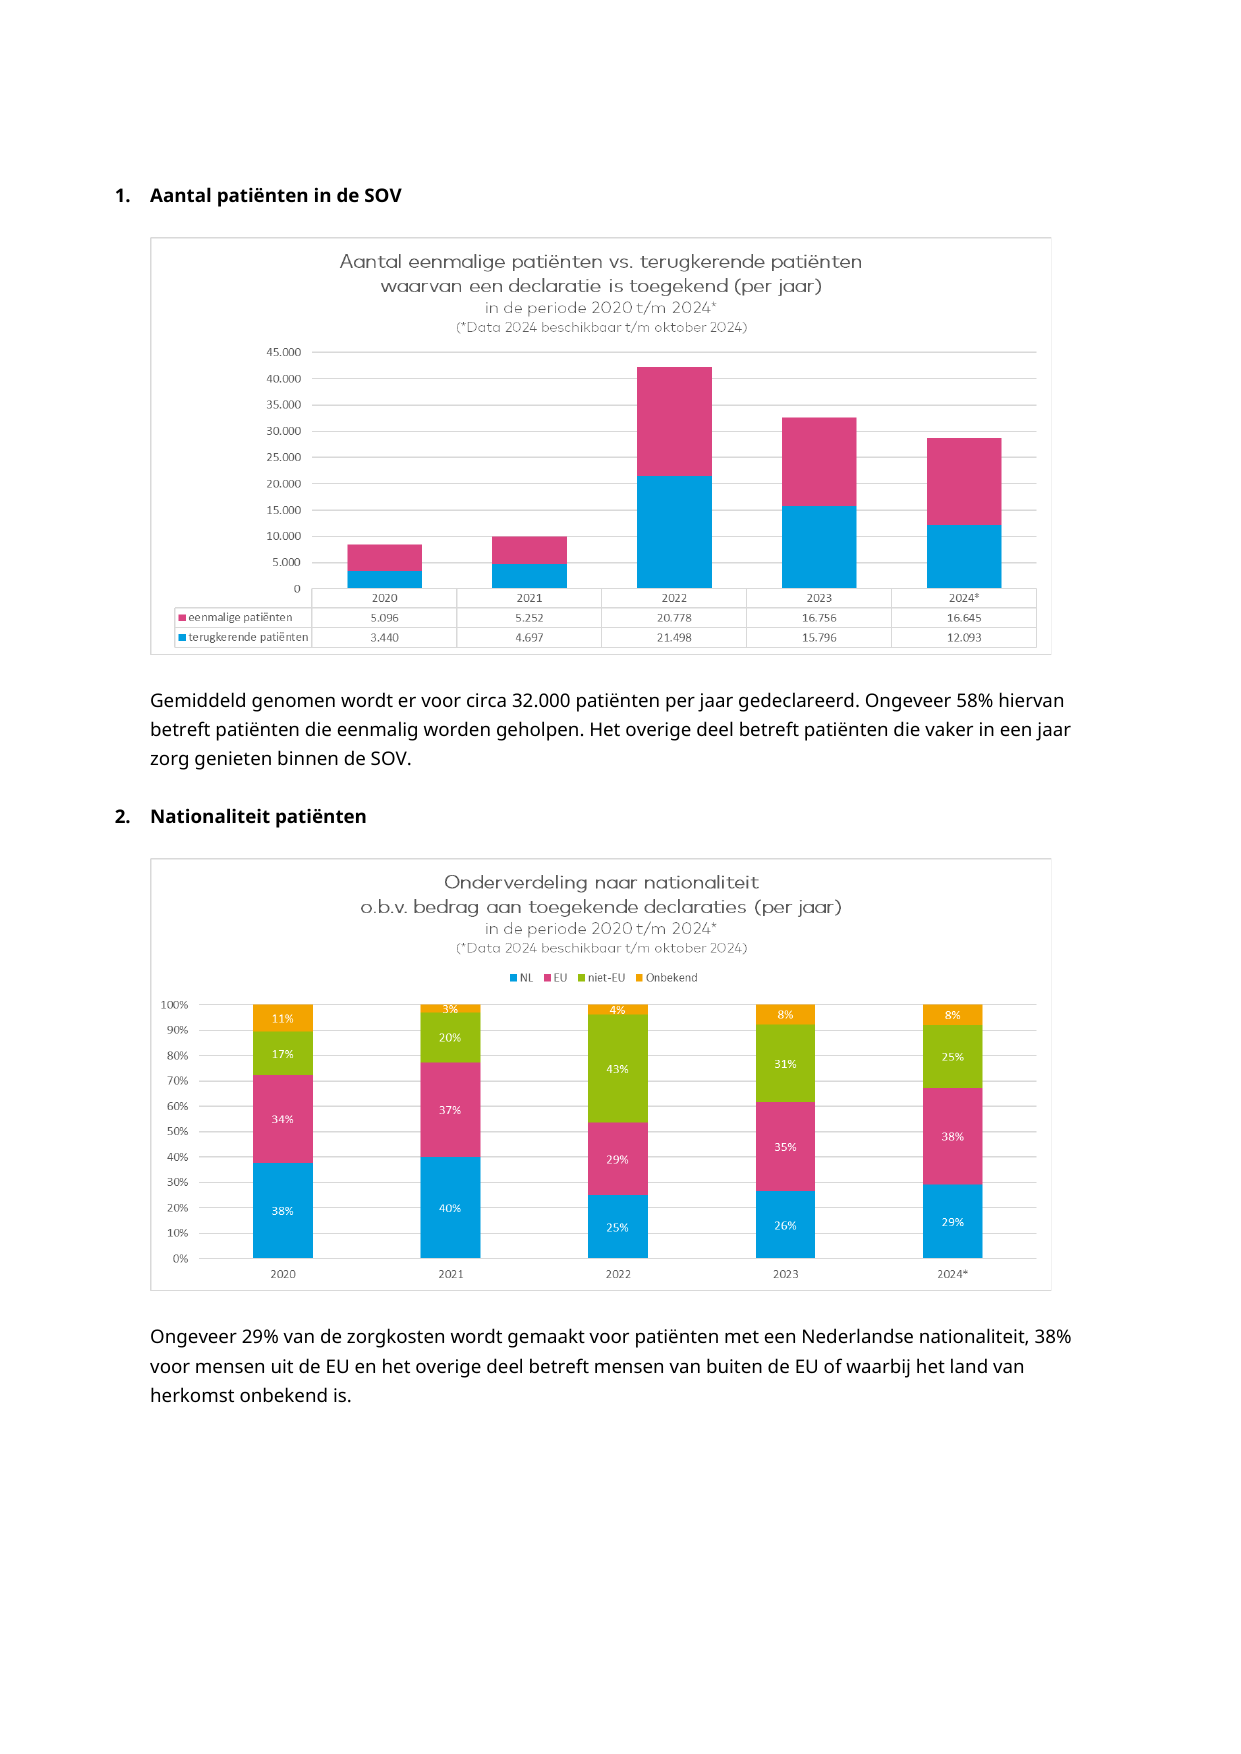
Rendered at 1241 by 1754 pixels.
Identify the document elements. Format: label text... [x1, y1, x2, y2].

text Nationaliteit patiënten [114, 800, 1090, 829]
text Aantal patiënten in de SOV [114, 179, 1090, 208]
text Gemiddeld genomen wordt er voor circa 32.000 patiënten per jaar gedeclareerd. Ongeveer 58% hiervan betreft patiënten die eenmalig worden geholpen. Het overige deel betreft patiënten die vaker in een jaar zorg genieten binnen de SOV. [150, 683, 1090, 771]
picture [150, 237, 1052, 655]
picture [150, 858, 1052, 1291]
text Ongeveer 29% van de zorgkosten wordt gemaakt voor patiënten met een Nederlandse nationaliteit, 38% voor mensen uit de EU en het overige deel betreft mensen van buiten de EU of waarbij het land van herkomst onbekend is. [150, 1320, 1090, 1408]
